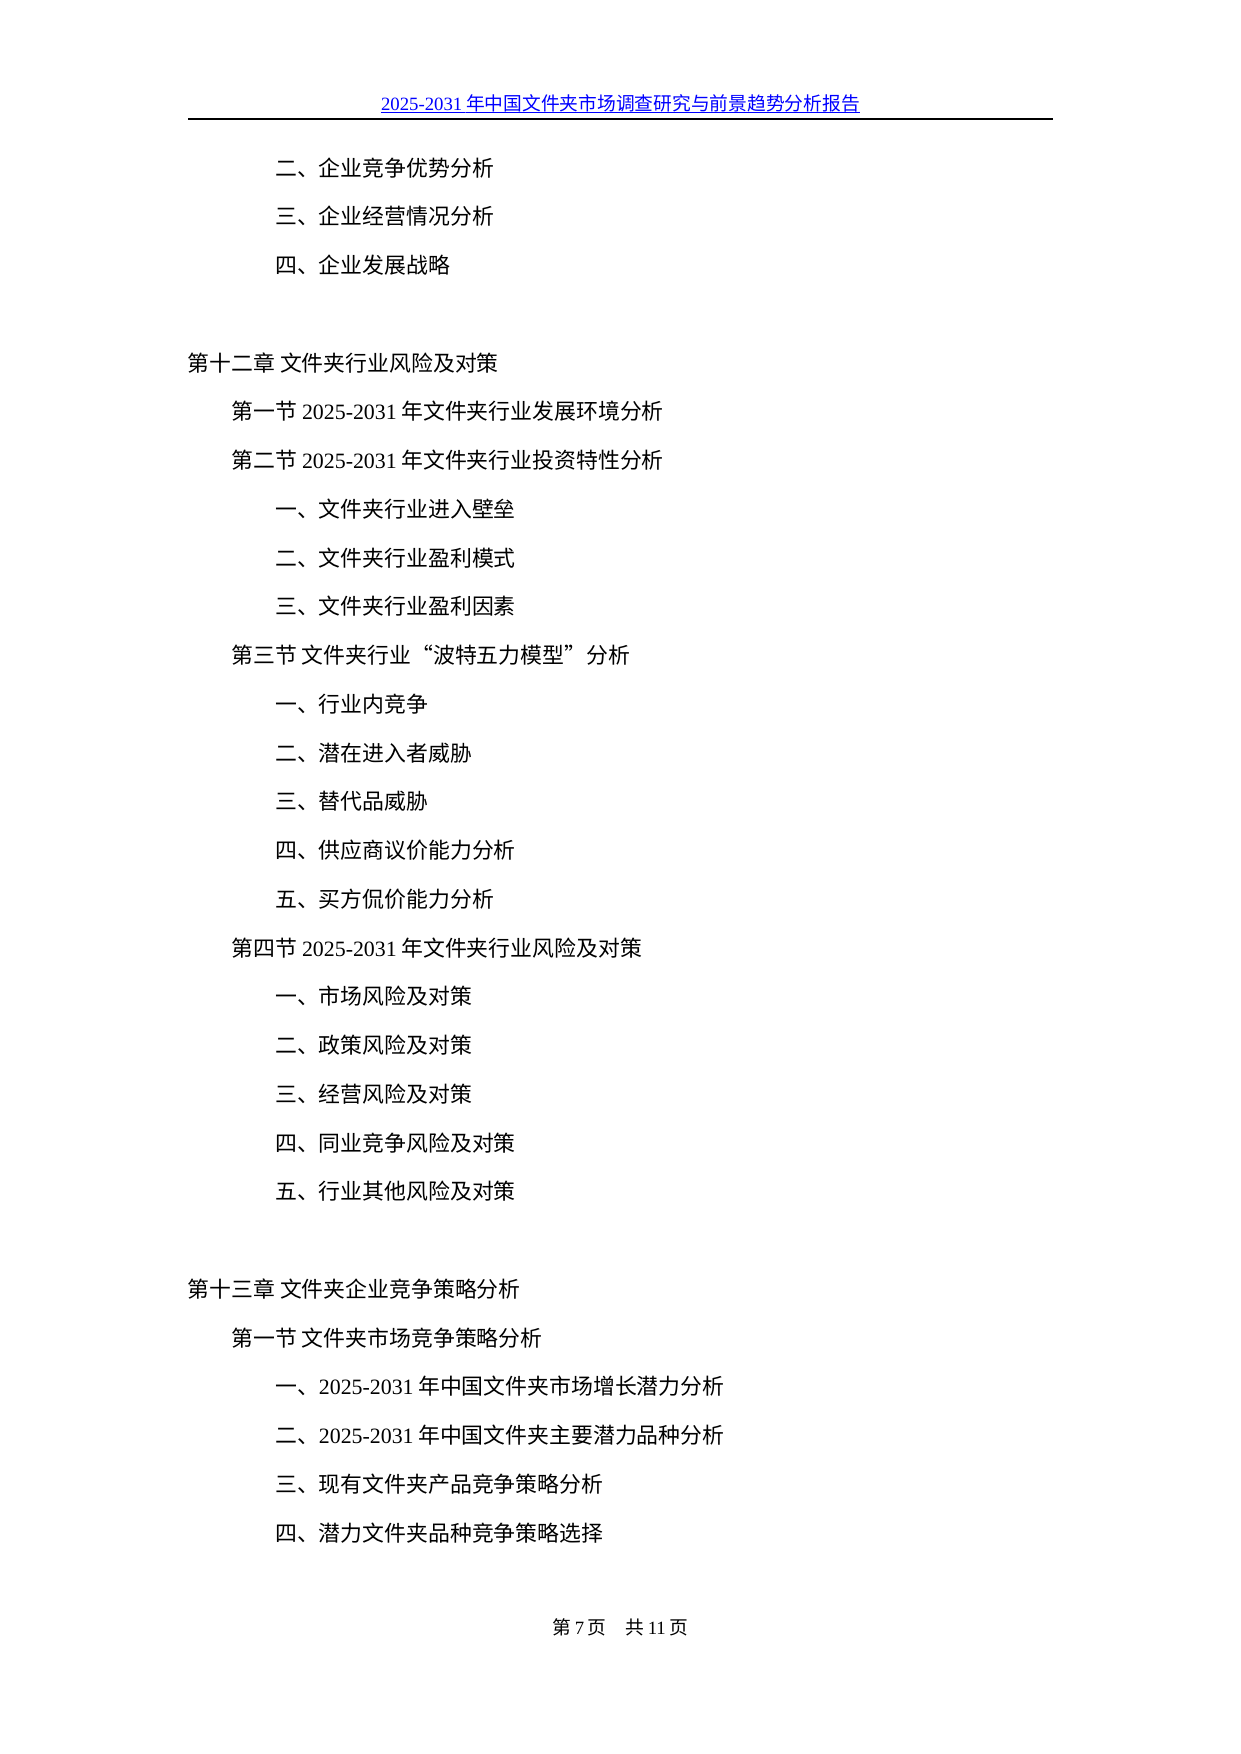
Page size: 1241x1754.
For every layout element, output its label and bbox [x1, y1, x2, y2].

text [187, 150, 1053, 1548]
